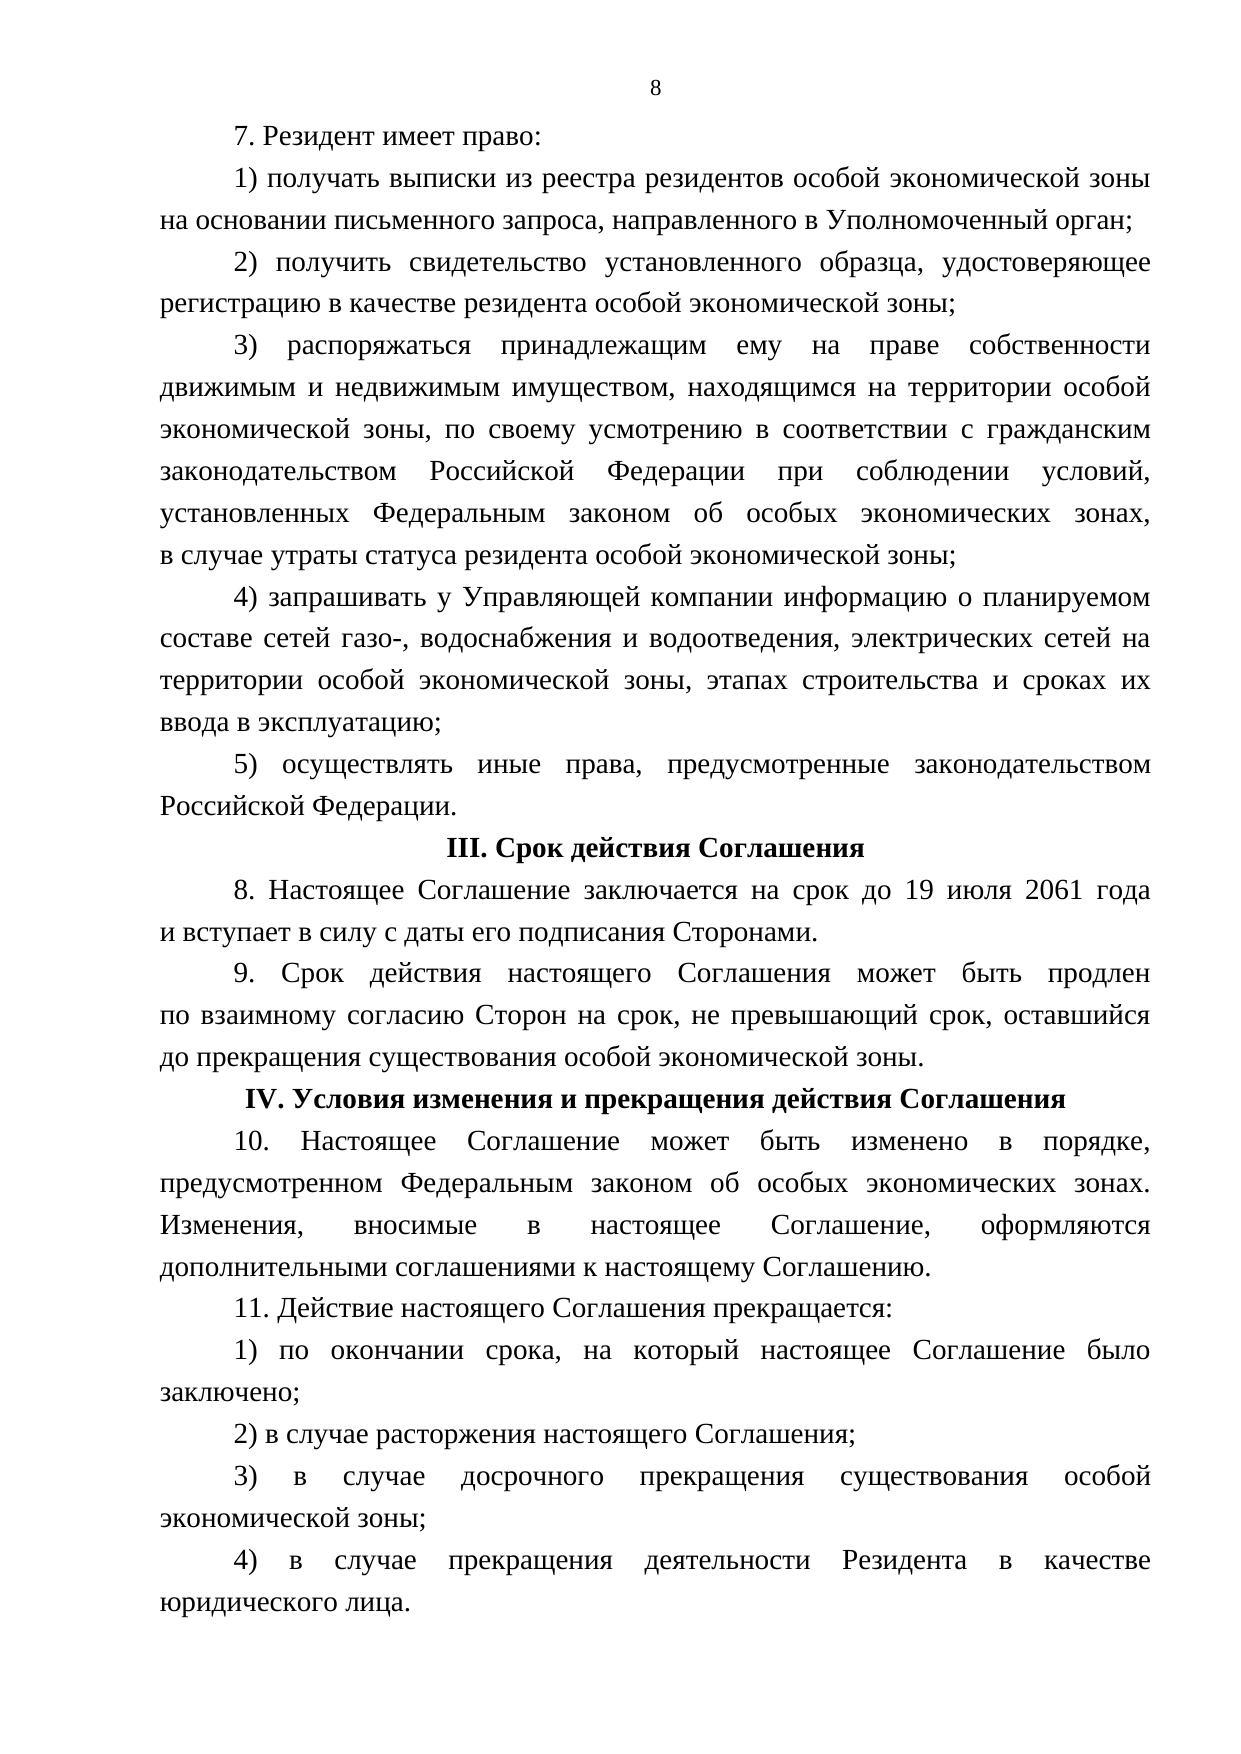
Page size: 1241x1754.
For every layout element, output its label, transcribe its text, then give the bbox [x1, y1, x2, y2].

text 9. Срок действия настоящего Соглашения может быть продлен по взаимному согласию Сторон на срок, не превышающий срок, оставшийся до прекращения существования особой экономической зоны. [159, 956, 1152, 1073]
text 7. Резидент имеет право: [159, 118, 1152, 152]
text 2) в случае расторжения настоящего Соглашения; [159, 1416, 1152, 1450]
text 3) в случае досрочного прекращения существования особой экономической зоны; [159, 1458, 1152, 1533]
text 2) получить свидетельство установленного образца, удостоверяющее регистрацию в качестве резидента особой экономической зоны; [159, 244, 1152, 319]
text 1) по окончании срока, на который настоящее Соглашение было заключено; [159, 1332, 1152, 1408]
text 8. Настоящее Соглашение заключается на срок до 19 июля 2061 года и вступает в силу с даты его подписания Сторонами. [159, 872, 1152, 947]
text 3) распоряжаться принадлежащим ему на праве собственности движимым и недвижимым имуществом, находящимся на территории особой экономической зоны, по своему усмотрению в соответствии с гражданским законодательством Российской Федерации при соблюдении условий, установленных Федеральным законом об особых экономических зонах, в случае утраты статуса резидента особой экономической зоны; [159, 327, 1152, 570]
text 10. Настоящее Соглашение может быть изменено в порядке, предусмотренном Федеральным законом об особых экономических зонах. Изменения, вносимые в настоящее Соглашение, оформляются дополнительными соглашениями к настоящему Соглашению. [159, 1123, 1152, 1282]
text 4) в случае прекращения деятельности Резидента в качестве юридического лица. [159, 1542, 1152, 1617]
text 5) осуществлять иные права, предусмотренные законодательством Российской Федерации. [159, 746, 1152, 822]
text 1) получать выписки из реестра резидентов особой экономической зоны на основании письменного запроса, направленного в Уполномоченный орган; [159, 160, 1152, 235]
text 11. Действие настоящего Соглашения прекращается: [159, 1291, 1152, 1324]
text 4) запрашивать у Управляющей компании информацию о планируемом составе сетей газо-, водоснабжения и водоотведения, электрических сетей на территории особой экономической зоны, этапах строительства и сроках их ввода в эксплуатацию; [159, 579, 1152, 738]
text III. Срок действия Соглашения [159, 830, 1152, 863]
text IV. Условия изменения и прекращения действия Соглашения [159, 1081, 1152, 1115]
